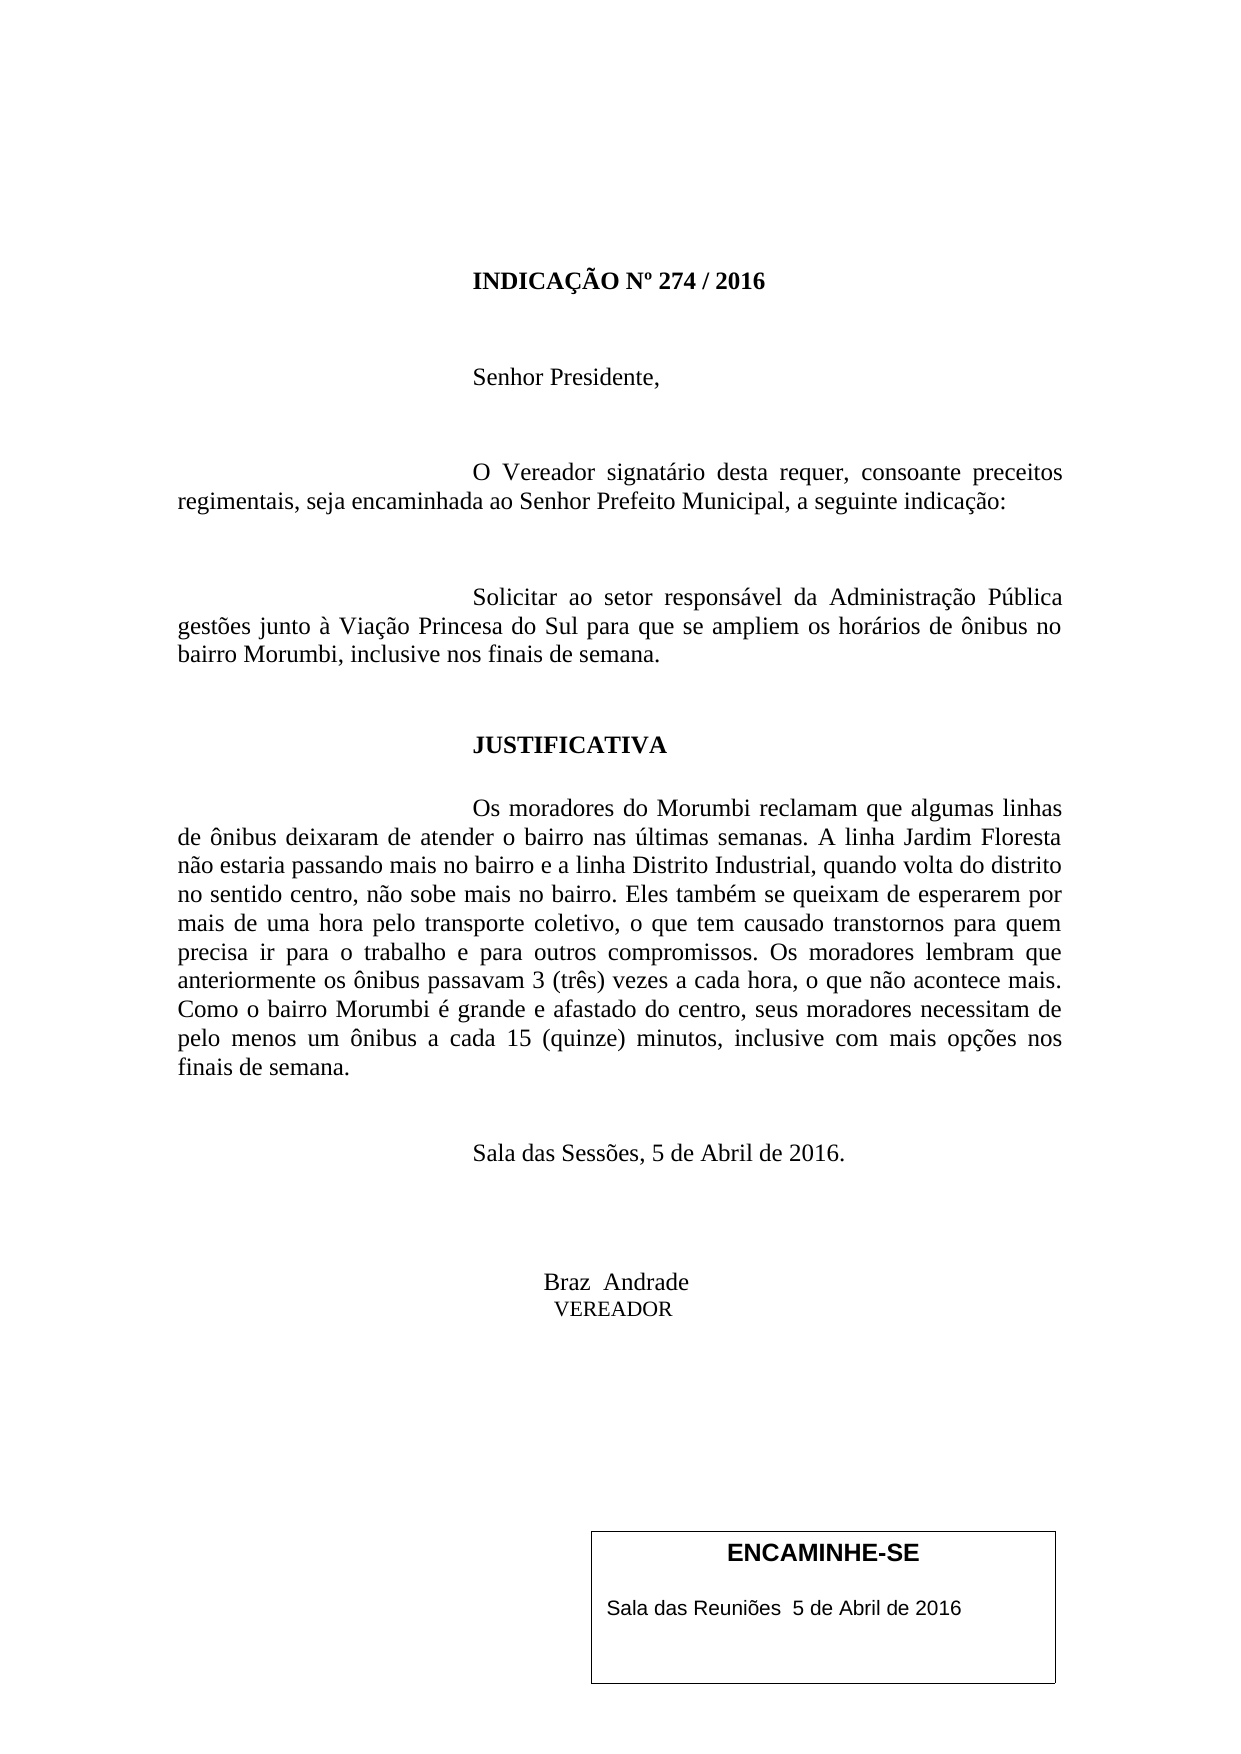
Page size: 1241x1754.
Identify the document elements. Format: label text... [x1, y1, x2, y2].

text Solicitar ao setor responsável da Administração Pública gestões junto à Viação Princesa do Sul para que se ampliem os horários de ônibus no bairro Morumbi, inclusive nos finais de semana. [177, 582, 1063, 668]
text Sala das Sessões, 5 de Abril de 2016. [472, 1138, 1063, 1167]
table_cell VEREADOR [170, 1296, 1056, 1325]
text INDICAÇÃO Nº 274 / 2016 [472, 266, 1063, 294]
text O Vereador signatário desta requer, consoante preceitos regimentais, seja encaminhada ao Senhor Prefeito Municipal, a seguinte indicação: [177, 457, 1063, 515]
text JUSTIFICATIVA [177, 731, 1004, 759]
text Os moradores do Morumbi reclamam que algumas linhas de ônibus deixaram de atender o bairro nas últimas semanas. A linha Jardim Floresta não estaria passando mais no bairro e a linha Distrito Industrial, quando volta do distrito no sentido centro, não sobe mais no bairro. Eles também se queixam de esperarem por mais de uma hora pelo transporte coletivo, o que tem causado transtornos para quem precisa ir para o trabalho e para outros compromissos. Os moradores lembram que anteriormente os ônibus passavam 3 (três) vezes a cada hora, o que não acontece mais. Como o bairro Morumbi é grande e afastado do centro, seus moradores necessitam de pelo menos um ônibus a cada 15 (quinze) minutos, inclusive com mais opções nos finais de semana. [177, 793, 1063, 1080]
table_header Braz Andrade [170, 1267, 1056, 1296]
text Senhor Presidente, [472, 362, 1063, 390]
